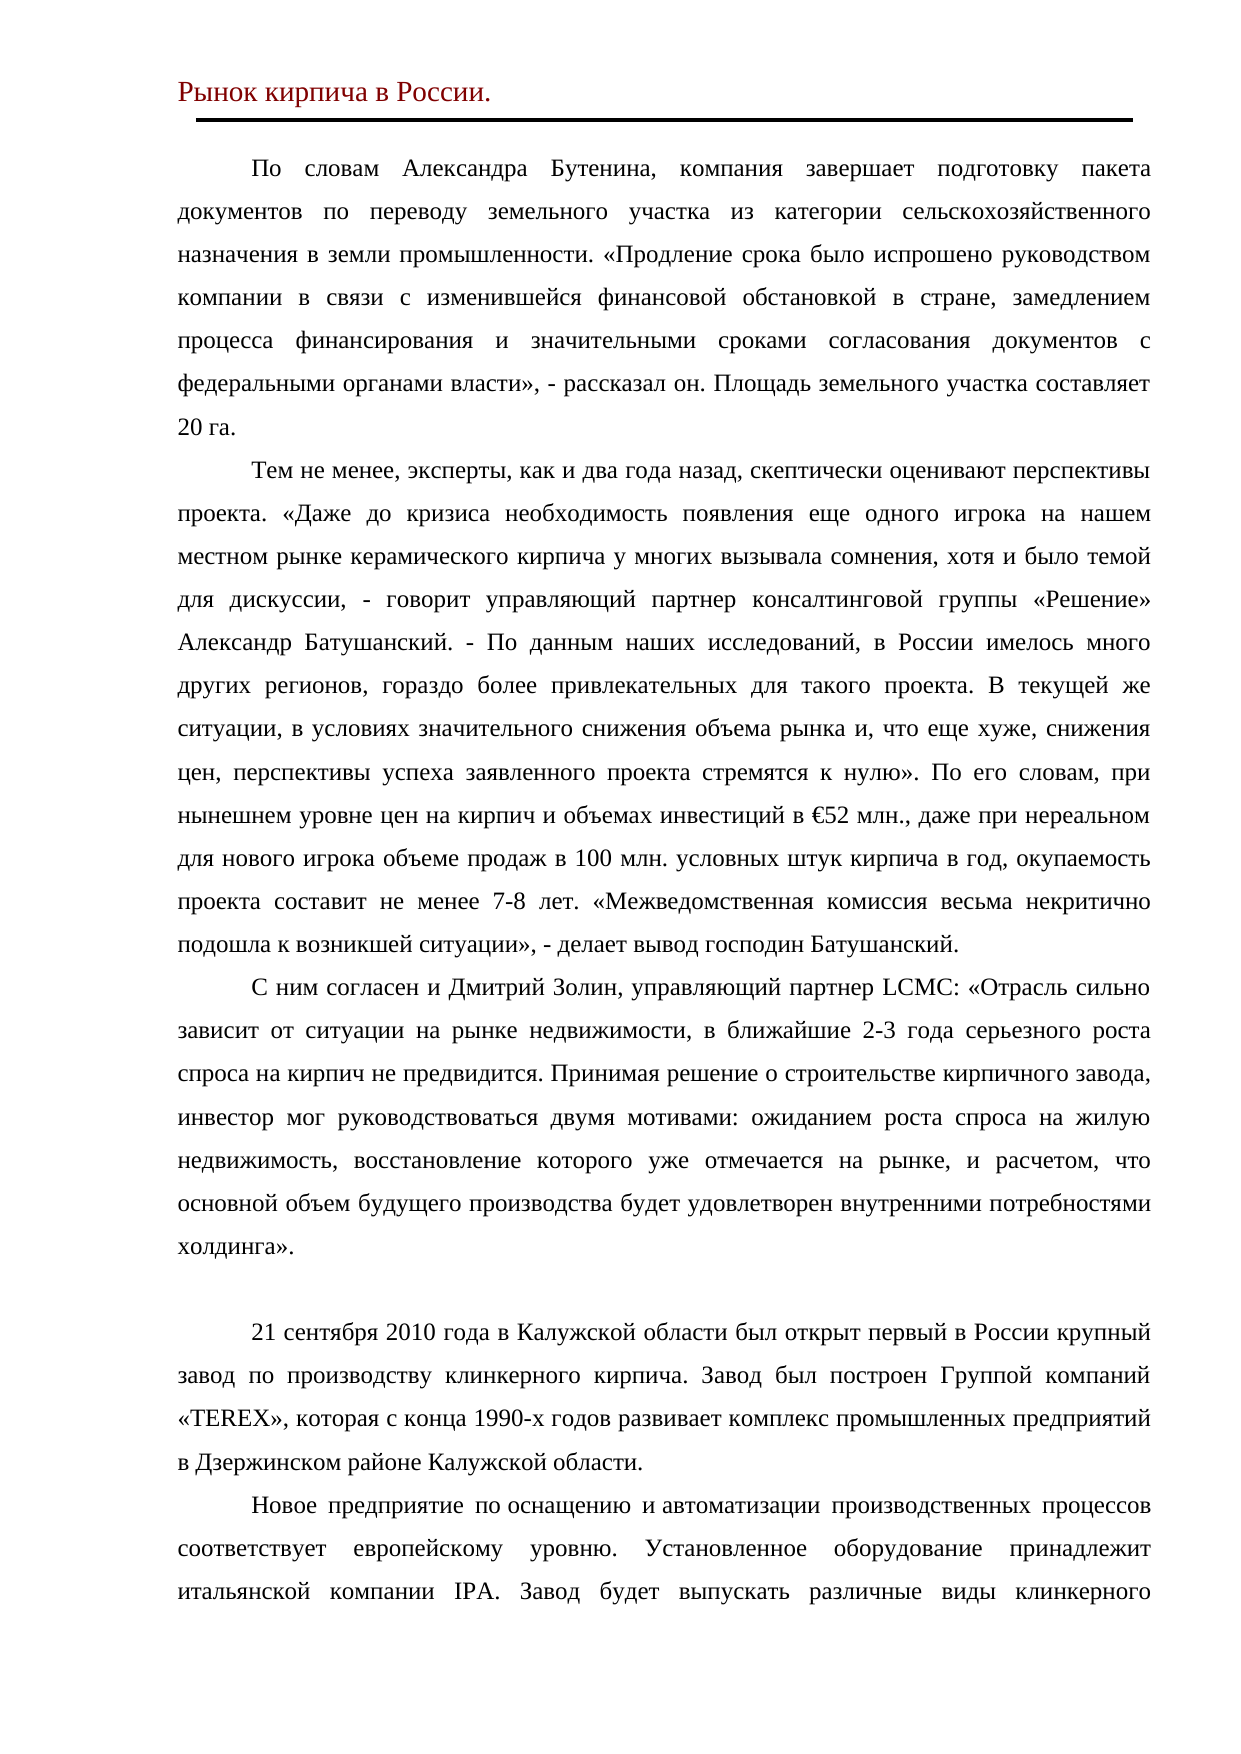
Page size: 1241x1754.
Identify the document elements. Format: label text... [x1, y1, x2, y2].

text С ним согласен и Дмитрий Золин, управляющий партнер LCMC: «Отрасль сильно зависит от ситуации на рынке недвижимости, в ближайшие 2-3 года серьезного роста спроса на кирпич не предвидится. Принимая решение о строительстве кирпичного завода, инвестор мог руководствоваться двумя мотивами: ожиданием роста спроса на жилую недвижимость, восстановление которого уже отмечается на рынке, и расчетом, что основной объем будущего производства будет удовлетворен внутренними потребностями холдинга». [177, 972, 1152, 1260]
text По словам Александра Бутенина, компания завершает подготовку пакета документов по переводу земельного участка из категории сельскохозяйственного назначения в земли промышленности. «Продление срока было испрошено руководством компании в связи с изменившейся финансовой обстановкой в стране, замедлением процесса финансирования и значительными сроками согласования документов с федеральными органами власти», - рассказал он. Площадь земельного участка составляет 20 га. [177, 153, 1152, 440]
text 21 сентября 2010 года в Калужской области был открыт первый в России крупный завод по производству клинкерного кирпича. Завод был построен Группой компаний «TEREX», которая с конца 1990-х годов развивает комплекс промышленных предприятий в Дзержинском районе Калужской области. [177, 1317, 1152, 1475]
text Тем не менее, эксперты, как и два года назад, скептически оценивают перспективы проекта. «Даже до кризиса необходимость появления еще одного игрока на нашем местном рынке керамического кирпича у многих вызывала сомнения, хотя и было темой для дискуссии, - говорит управляющий партнер консалтинговой группы «Решение» Александр Батушанский. - По данным наших исследований, в России имелось много других регионов, гораздо более привлекательных для такого проекта. В текущей же ситуации, в условиях значительного снижения объема рынка и, что еще хуже, снижения цен, перспективы успеха заявленного проекта стремятся к нулю». По его словам, при нынешнем уровне цен на кирпич и объемах инвестиций в €52 млн., даже при нереальном для нового игрока объеме продаж в 100 млн. условных штук кирпича в год, окупаемость проекта составит не менее 7-8 лет. «Межведомственная комиссия весьма некритично подошла к возникшей ситуации», - делает вывод господин Батушанский. [177, 455, 1152, 958]
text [177, 1490, 1152, 1605]
